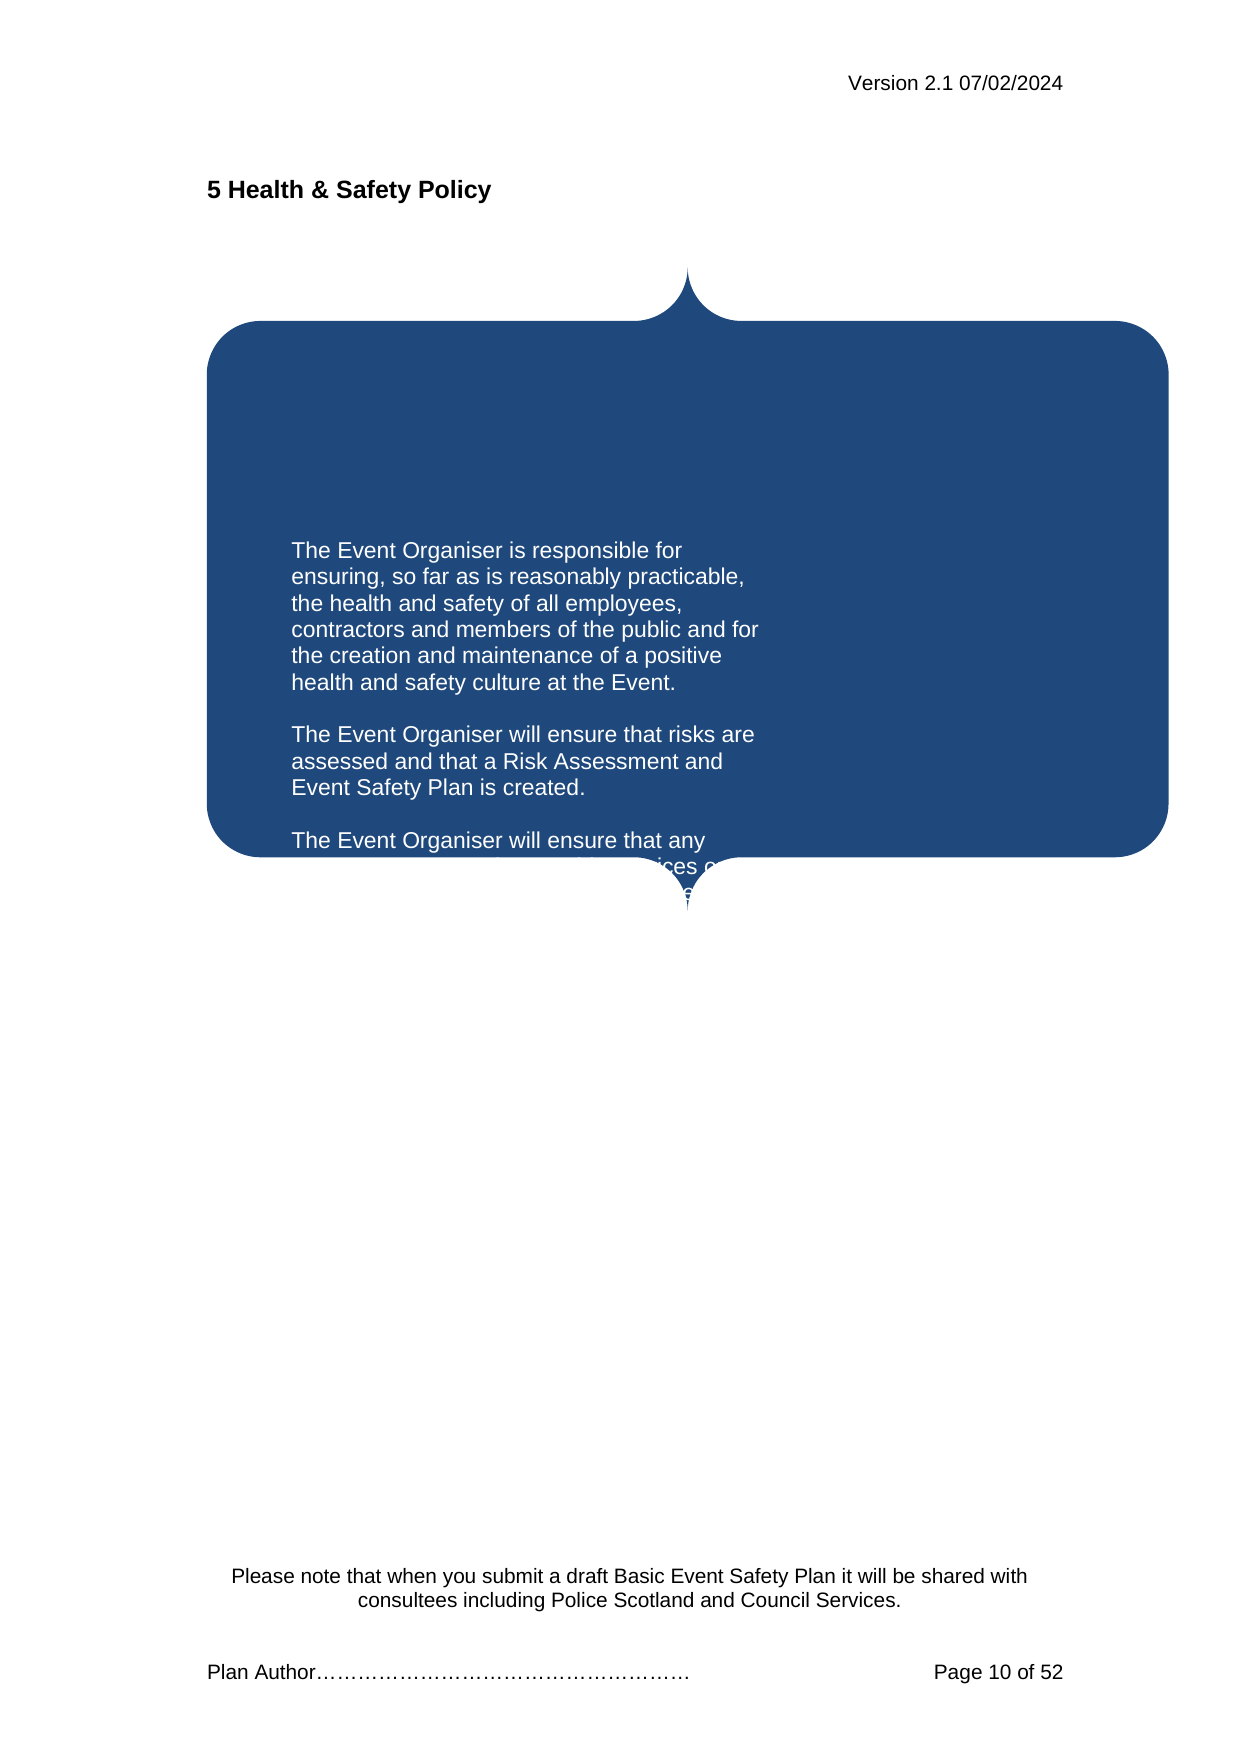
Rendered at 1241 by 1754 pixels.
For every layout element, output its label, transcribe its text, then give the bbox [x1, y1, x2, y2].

subtitle 5 Health & Safety Policy [207, 175, 1053, 204]
